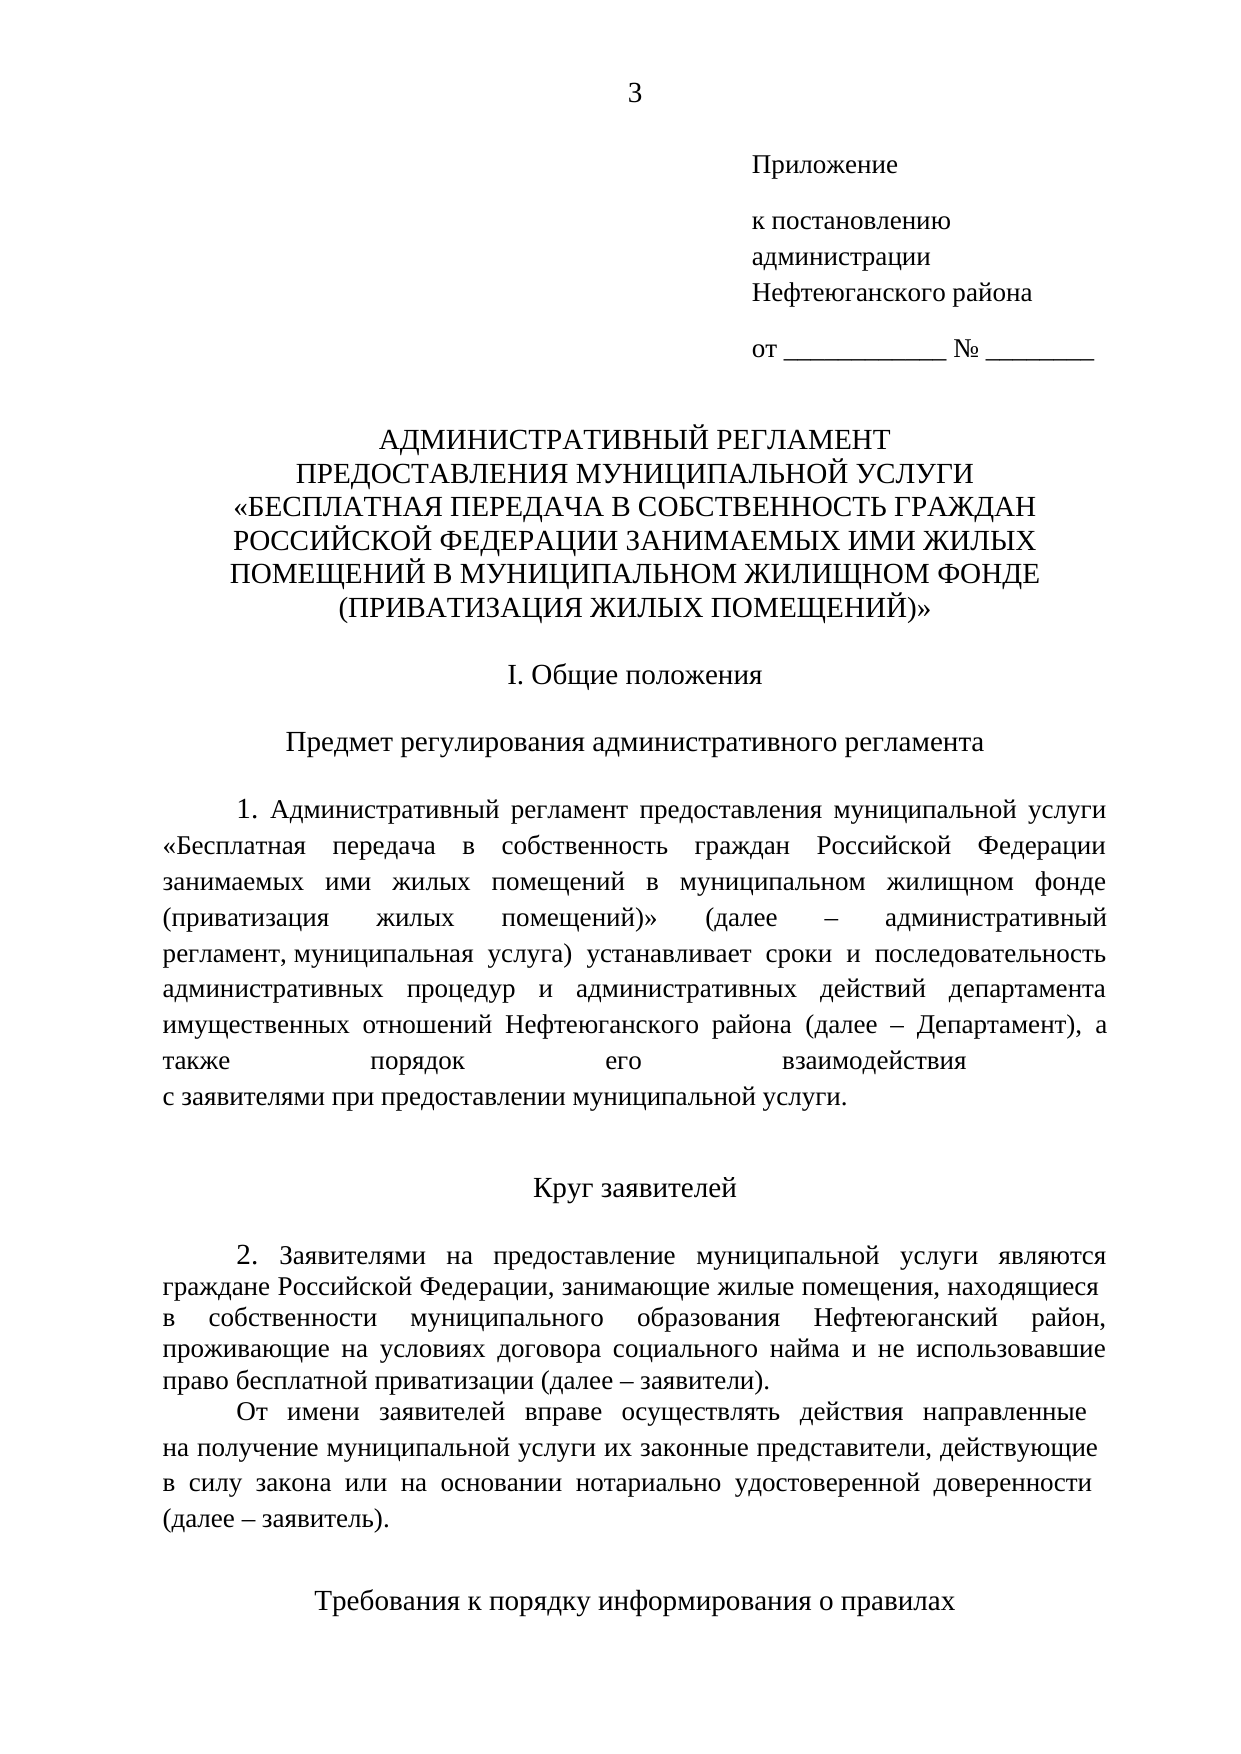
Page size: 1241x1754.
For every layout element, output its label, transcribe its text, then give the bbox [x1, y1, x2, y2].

text от ____________ № ________ [162, 332, 1107, 363]
text «БЕСПЛАТНАЯ ПЕРЕДАЧА В СОБСТВЕННОСТЬ ГРАЖДАН РОССИЙСКОЙ ФЕДЕРАЦИИ ЗАНИМАЕМЫХ ИМИ ЖИЛЫХ ПОМЕЩЕНИЙ В МУНИЦИПАЛЬНОМ ЖИЛИЩНОМ ФОНДЕ (ПРИВАТИЗАЦИЯ ЖИЛЫХ ПОМЕЩЕНИЙ)» [162, 489, 1107, 624]
text АДМИНИСТРАТИВНЫЙ РЕГЛАМЕНТ [162, 422, 1107, 456]
text Приложение [162, 148, 1107, 179]
text ПРЕДОСТАВЛЕНИЯ МУНИЦИПАЛЬНОЙ УСЛУГИ [162, 456, 1107, 489]
text к постановлению администрации Нефтеюганского района [752, 204, 1107, 307]
text Предмет регулирования административного регламента [162, 724, 1107, 758]
text От имени заявителей вправе осуществлять действия направленные на получение муниципальной услуги их законные представители, действующие в силу закона или на основании нотариально удостоверенной доверенности (далее – заявитель). [162, 1395, 1107, 1533]
text Требования к порядку информирования о правилах [162, 1583, 1107, 1616]
text 2. Заявителями на предоставление муниципальной услуги являются граждане Российской Федерации, занимающие жилые помещения, находящиеся в собственности муниципального образования Нефтеюганский район, проживающие на условиях договора социального найма и не использовавшие право бесплатной приватизации (далее – заявители). [162, 1237, 1107, 1395]
text I. Общие положения [162, 657, 1107, 691]
text 1. Административный регламент предоставления муниципальной услуги «Бесплатная передача в собственность граждан Российской Федерации занимаемых ими жилых помещений в муниципальном жилищном фонде (приватизация жилых помещений)» (далее – административный регламент, муниципальная услуга) устанавливает сроки и последовательность административных процедур и административных действий департамента имущественных отношений Нефтеюганского района (далее – Департамент), а также порядок его взаимодействия с заявителями при предоставлении муниципальной услуги. [162, 791, 1107, 1111]
text Круг заявителей [162, 1170, 1107, 1203]
